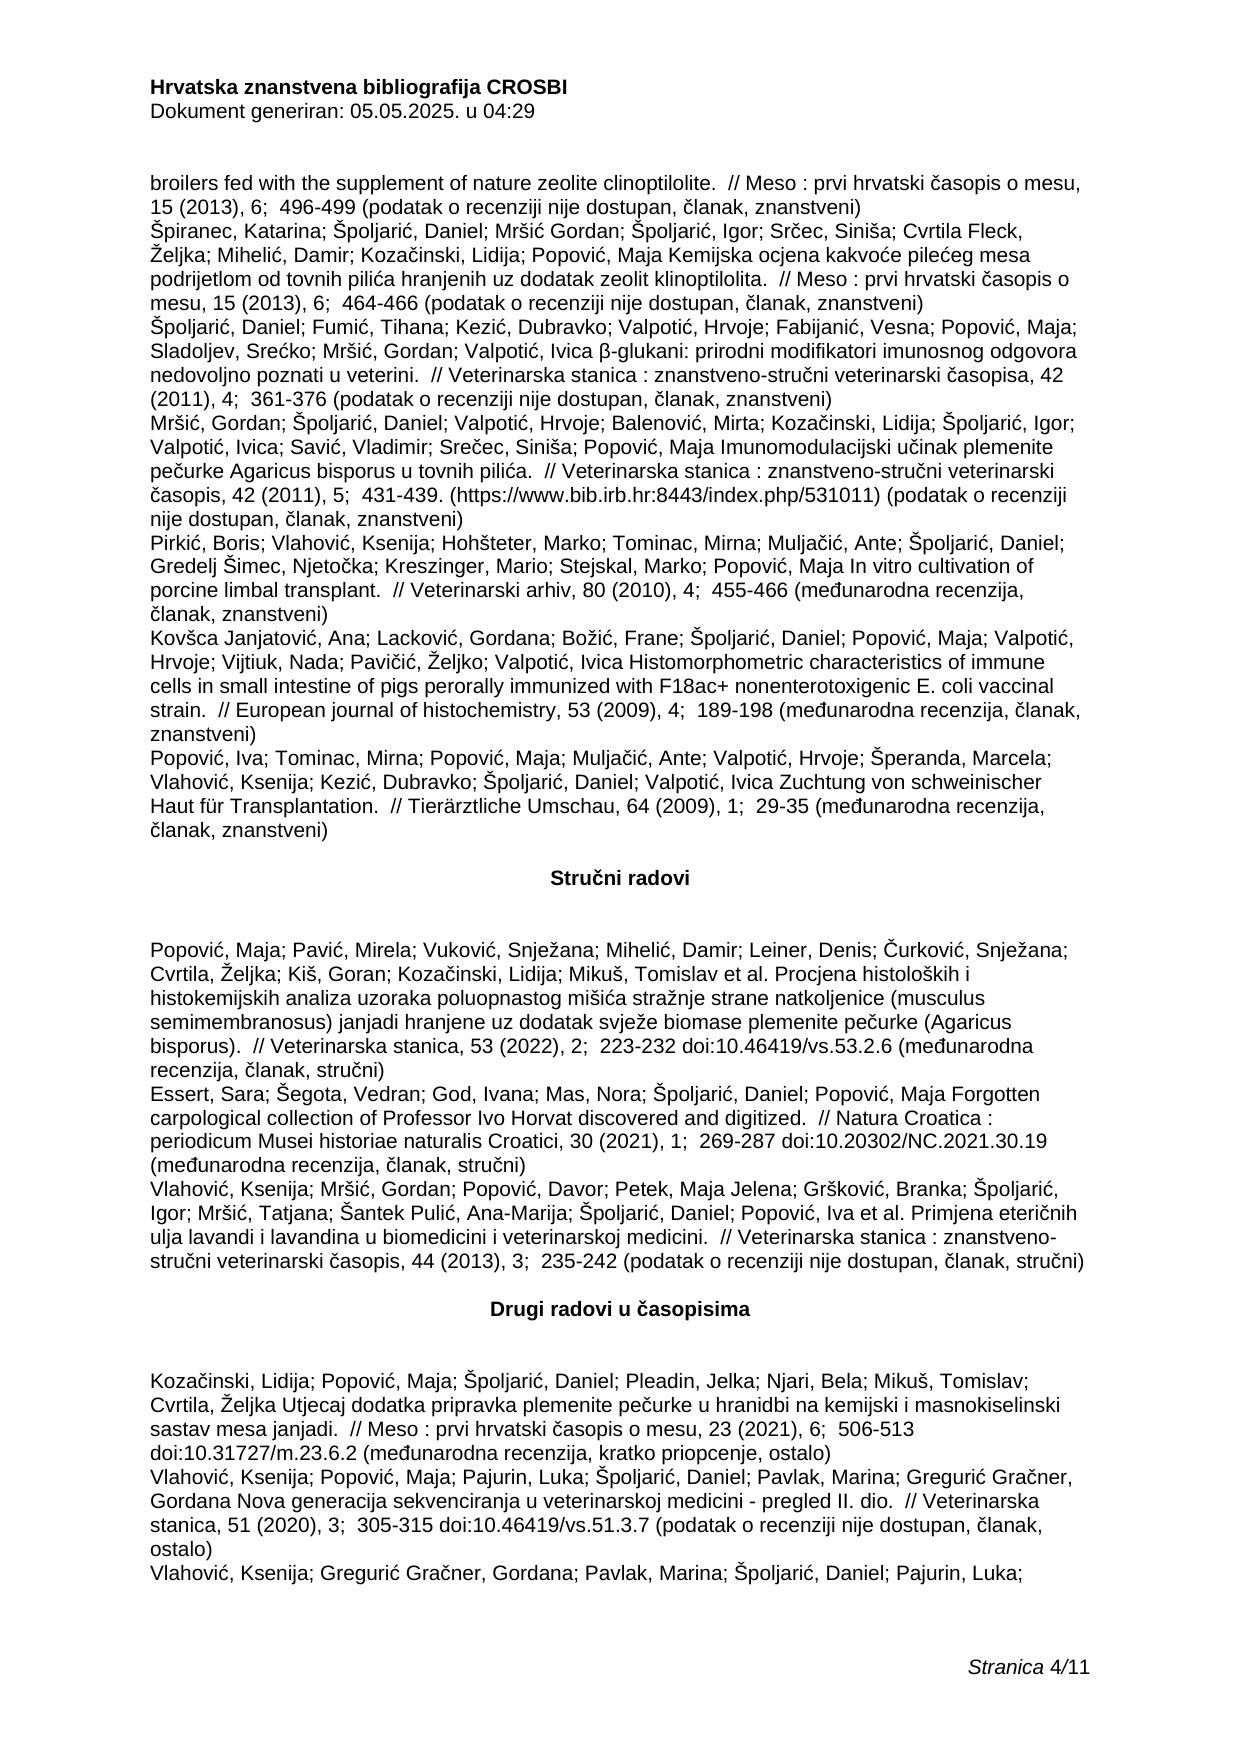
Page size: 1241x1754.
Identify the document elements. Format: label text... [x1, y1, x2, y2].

text Špoljarić, Daniel; Fumić, Tihana; Kezić, Dubravko; Valpotić, Hrvoje; Fabijanić, Vesna; Popović, Maja; Sladoljev, Srećko; Mršić, Gordan; Valpotić, Ivica [150, 315, 1090, 411]
subtitle Stručni radovi [150, 866, 1090, 890]
text Essert, Sara; Šegota, Vedran; God, Ivana; Mas, Nora; Špoljarić, Daniel; Popović, Maja [150, 1081, 1090, 1177]
text Pirkić, Boris; Vlahović, Ksenija; Hohšteter, Marko; Tominac, Mirna; Muljačić, Ante; Špoljarić, Daniel; Gredelj Šimec, Njetočka; Kreszinger, Mario; Stejskal, Marko; Popović, Maja [150, 530, 1090, 626]
text Popović, Maja; Pavić, Mirela; Vuković, Snježana; Mihelić, Damir; Leiner, Denis; Čurković, Snježana; Cvrtila, Željka; Kiš, Goran; Kozačinski, Lidija; Mikuš, Tomislav et al. [150, 938, 1090, 1081]
text Vlahović, Ksenija; Popović, Maja; Pajurin, Luka; Špoljarić, Daniel; Pavlak, Marina; Gregurić Gračner, Gordana [150, 1465, 1090, 1561]
text Popović, Iva; Tominac, Mirna; Popović, Maja; Muljačić, Ante; Valpotić, Hrvoje; Šperanda, Marcela; Vlahović, Ksenija; Kezić, Dubravko; Špoljarić, Daniel; Valpotić, Ivica [150, 746, 1090, 842]
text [150, 1561, 1090, 1584]
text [150, 171, 1090, 219]
text Kovšca Janjatović, Ana; Lacković, Gordana; Božić, Frane; Špoljarić, Daniel; Popović, Maja; Valpotić, Hrvoje; Vijtiuk, Nada; Pavičić, Željko; Valpotić, Ivica [150, 626, 1090, 746]
text Špiranec, Katarina; Špoljarić, Daniel; Mršić Gordan; Špoljarić, Igor; Srčec, Siniša; Cvrtila Fleck, Željka; Mihelić, Damir; Kozačinski, Lidija; Popović, Maja [150, 219, 1090, 315]
text Mršić, Gordan; Špoljarić, Daniel; Valpotić, Hrvoje; Balenović, Mirta; Kozačinski, Lidija; Špoljarić, Igor; Valpotić, Ivica; Savić, Vladimir; Srečec, Siniša; Popović, Maja [150, 411, 1090, 530]
text Vlahović, Ksenija; Mršić, Gordan; Popović, Davor; Petek, Maja Jelena; Gršković, Branka; Špoljarić, Igor; Mršić, Tatjana; Šantek Pulić, Ana-Marija; Špoljarić, Daniel; Popović, Iva et al. [150, 1177, 1090, 1273]
text Kozačinski, Lidija; Popović, Maja; Špoljarić, Daniel; Pleadin, Jelka; Njari, Bela; Mikuš, Tomislav; Cvrtila, Željka [150, 1369, 1090, 1465]
subtitle Drugi radovi u časopisima [150, 1297, 1090, 1321]
